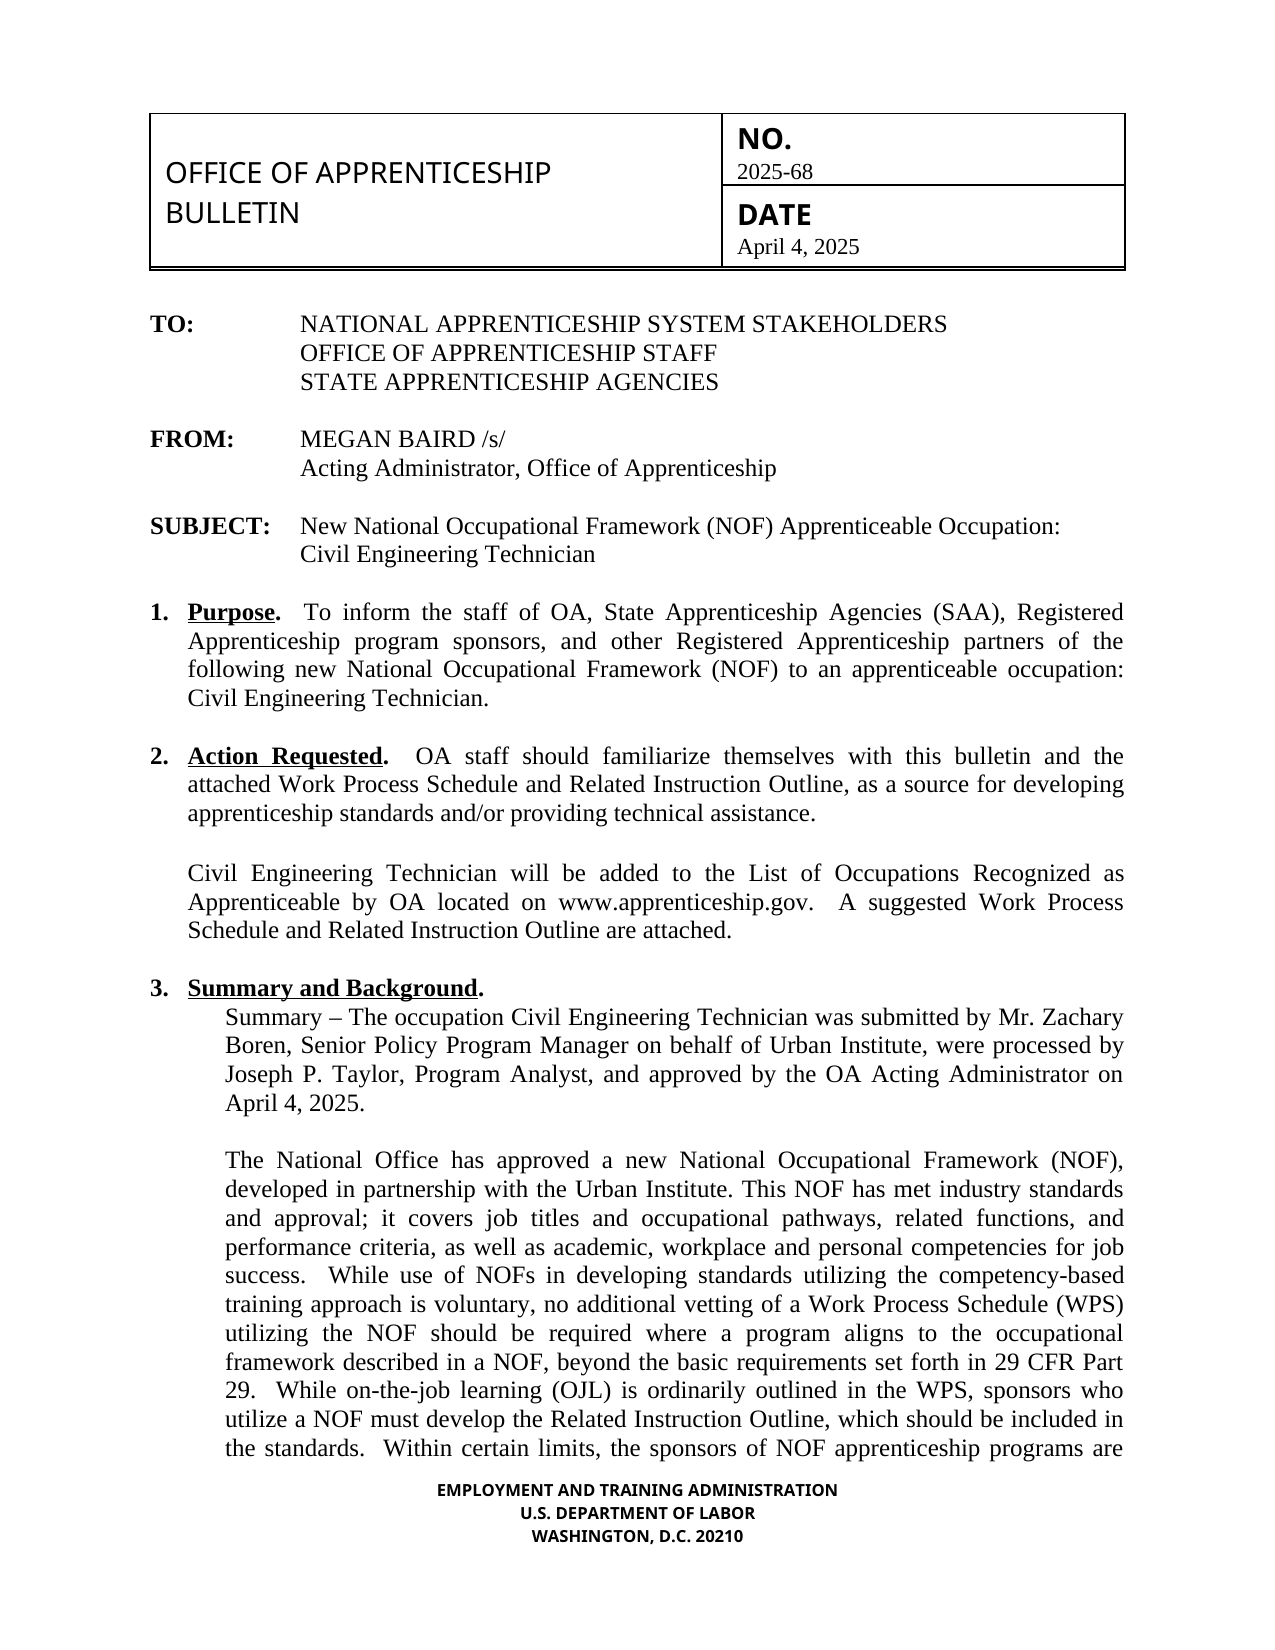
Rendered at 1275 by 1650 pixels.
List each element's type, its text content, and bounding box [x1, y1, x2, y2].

list Action Requested. OA staff should familiarize themselves with this bulletin and the attached Work Process Schedule and Related Instruction Outline, as a source for developing apprenticeship standards and/or providing technical assistance. [150, 741, 1125, 827]
text Acting Administrator, Office of Apprenticeship [150, 453, 1125, 482]
text OFFICE OF APPRENTICESHIP STAFF [150, 338, 1125, 367]
list Purpose. To inform the staff of OA, State Apprenticeship Agencies (SAA), Registered Apprenticeship program sponsors, and other Registered Apprenticeship partners of the following new National Occupational Framework (NOF) to an apprenticeable occupation: Civil Engineering Technician. [150, 597, 1125, 712]
text Civil Engineering Technician [150, 539, 1125, 568]
list Civil Engineering Technician will be added to the List of Occupations Recognized as Apprenticeable by OA located on www.apprenticeship.gov. A suggested Work Process Schedule and Related Instruction Outline are attached. [187, 858, 1125, 944]
text SUBJECT: New National Occupational Framework (NOF) Apprenticeable Occupation: [150, 511, 1125, 539]
text STATE APPRENTICESHIP AGENCIES [150, 367, 1125, 396]
text TO: NATIONAL APPRENTICESHIP SYSTEM STAKEHOLDERS [150, 309, 1125, 338]
list Summary and Background. [150, 973, 1125, 1002]
table_header OFFICE OF APPRENTICESHIP BULLETIN [151, 114, 721, 266]
text FROM: MEGAN BAIRD /s/ [150, 424, 1125, 453]
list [225, 1146, 1125, 1462]
table_cell DATE April 4, 2025 [723, 186, 1124, 266]
table_header NO. 2025-68 [723, 114, 1124, 184]
list Summary – The occupation Civil Engineering Technician was submitted by Mr. Zachary Boren, Senior Policy Program Manager on behalf of Urban Institute, were processed by Joseph P. Taylor, Program Analyst, and approved by the OA Acting Administrator on April 4, 2025. [225, 1002, 1125, 1117]
